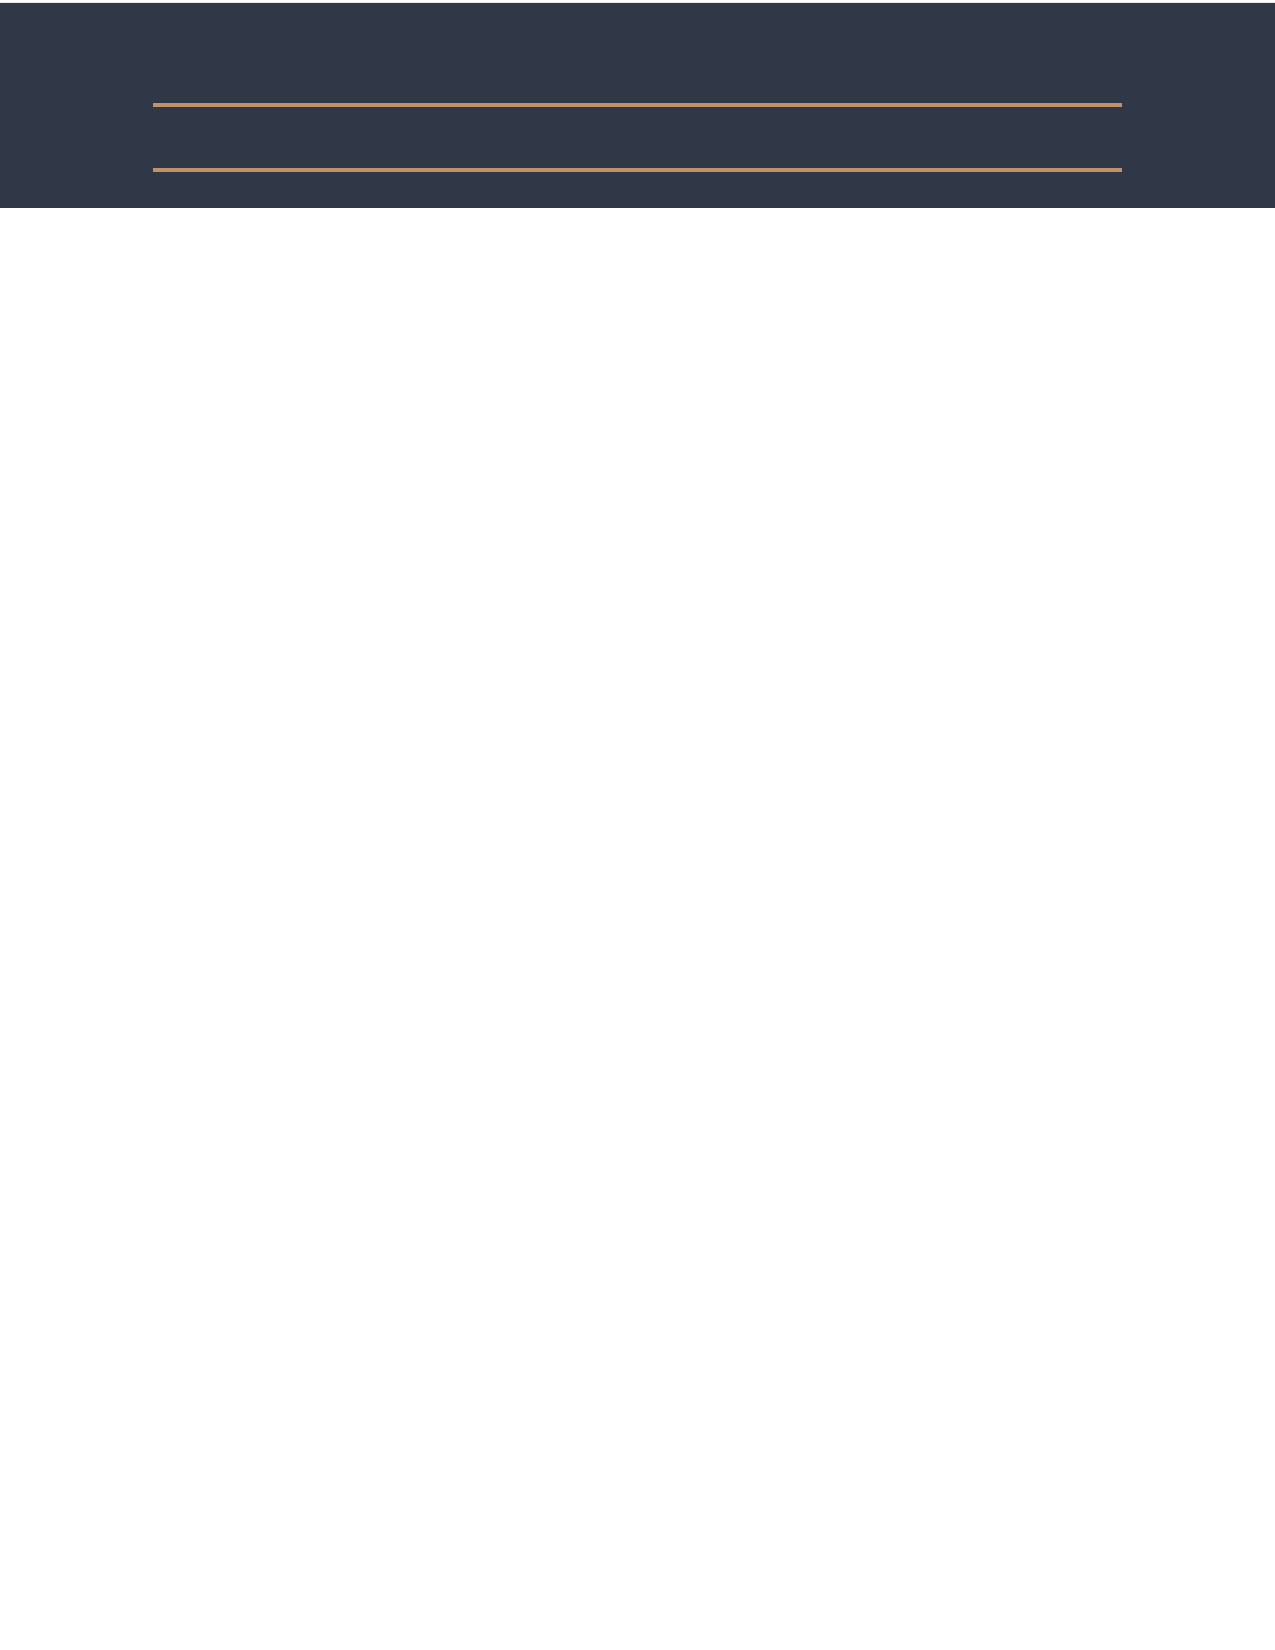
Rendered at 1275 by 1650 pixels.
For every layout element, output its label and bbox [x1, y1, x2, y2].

table_cell [153, 107, 1122, 167]
